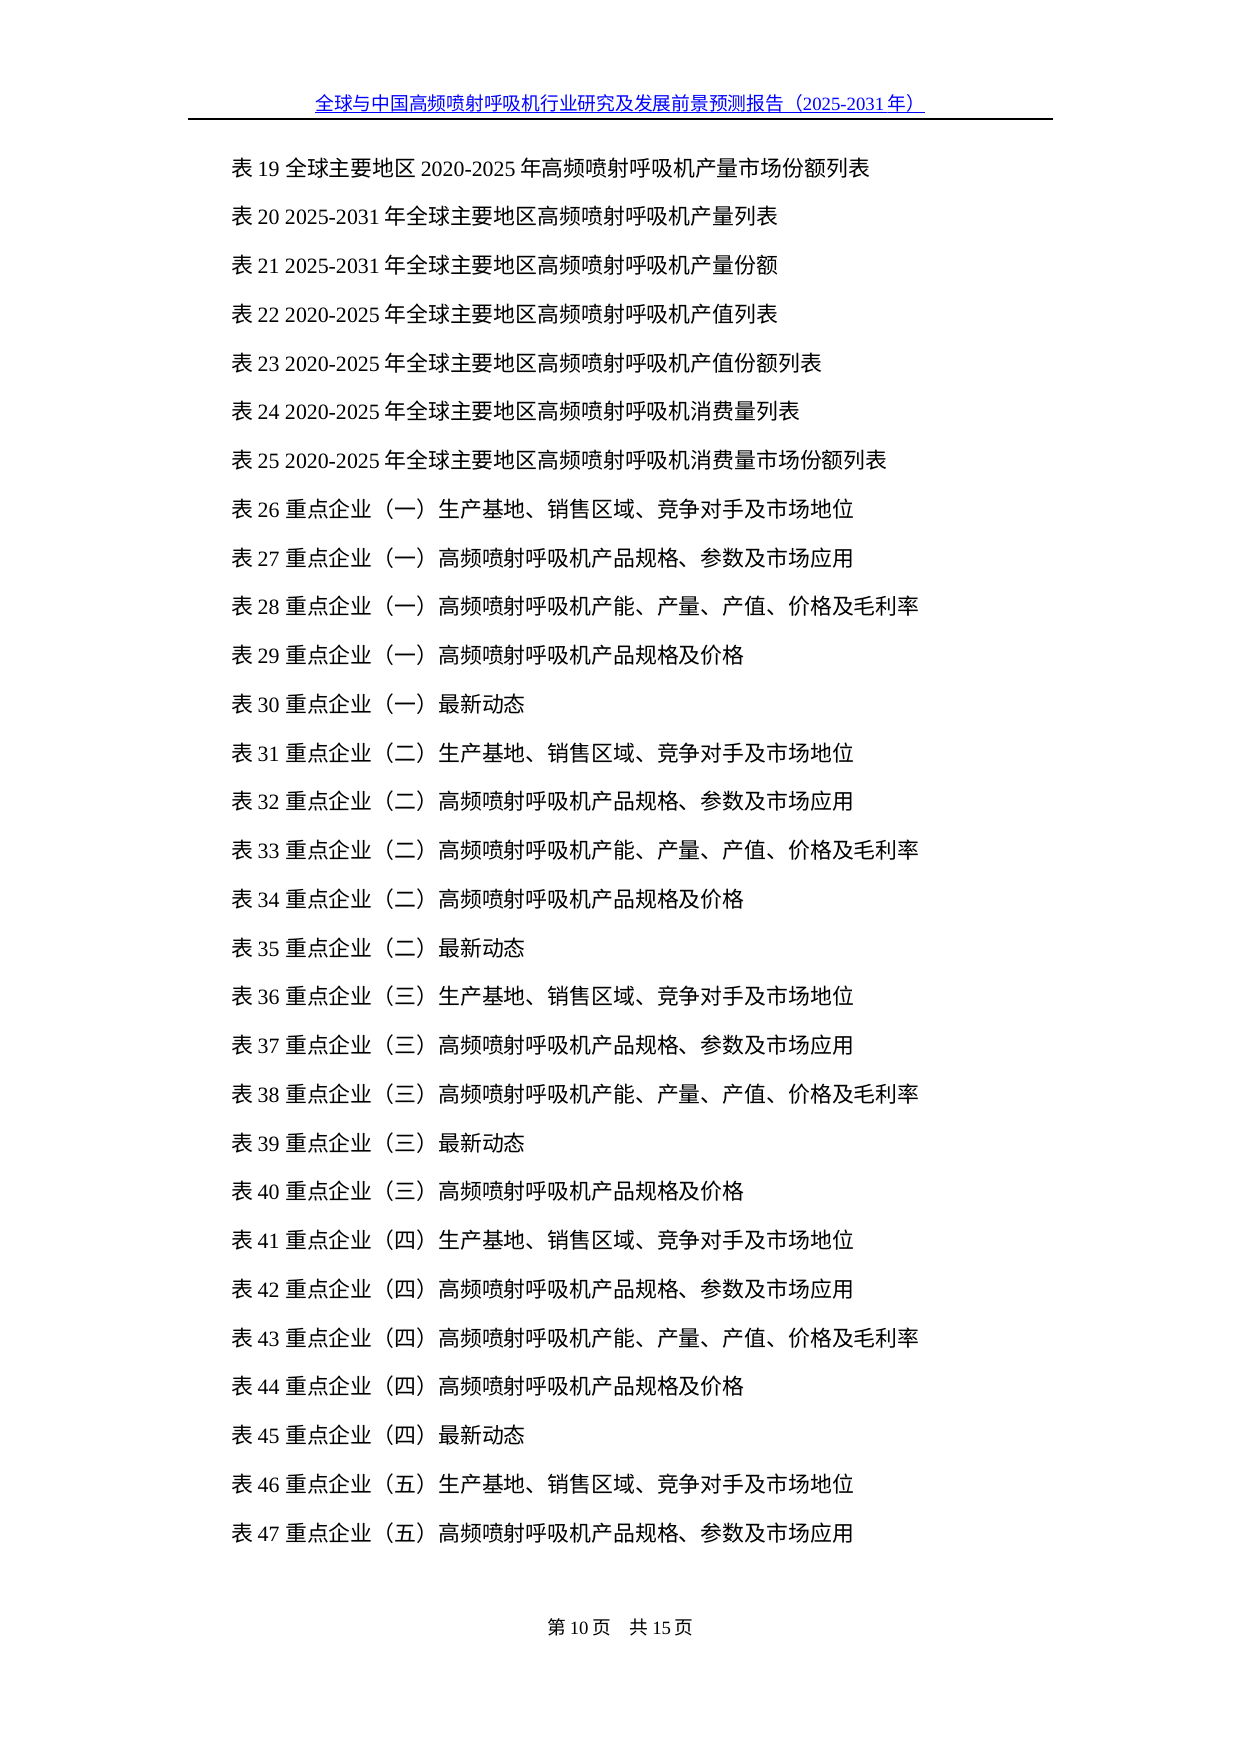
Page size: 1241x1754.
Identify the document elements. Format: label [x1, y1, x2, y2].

text [187, 150, 1053, 1548]
